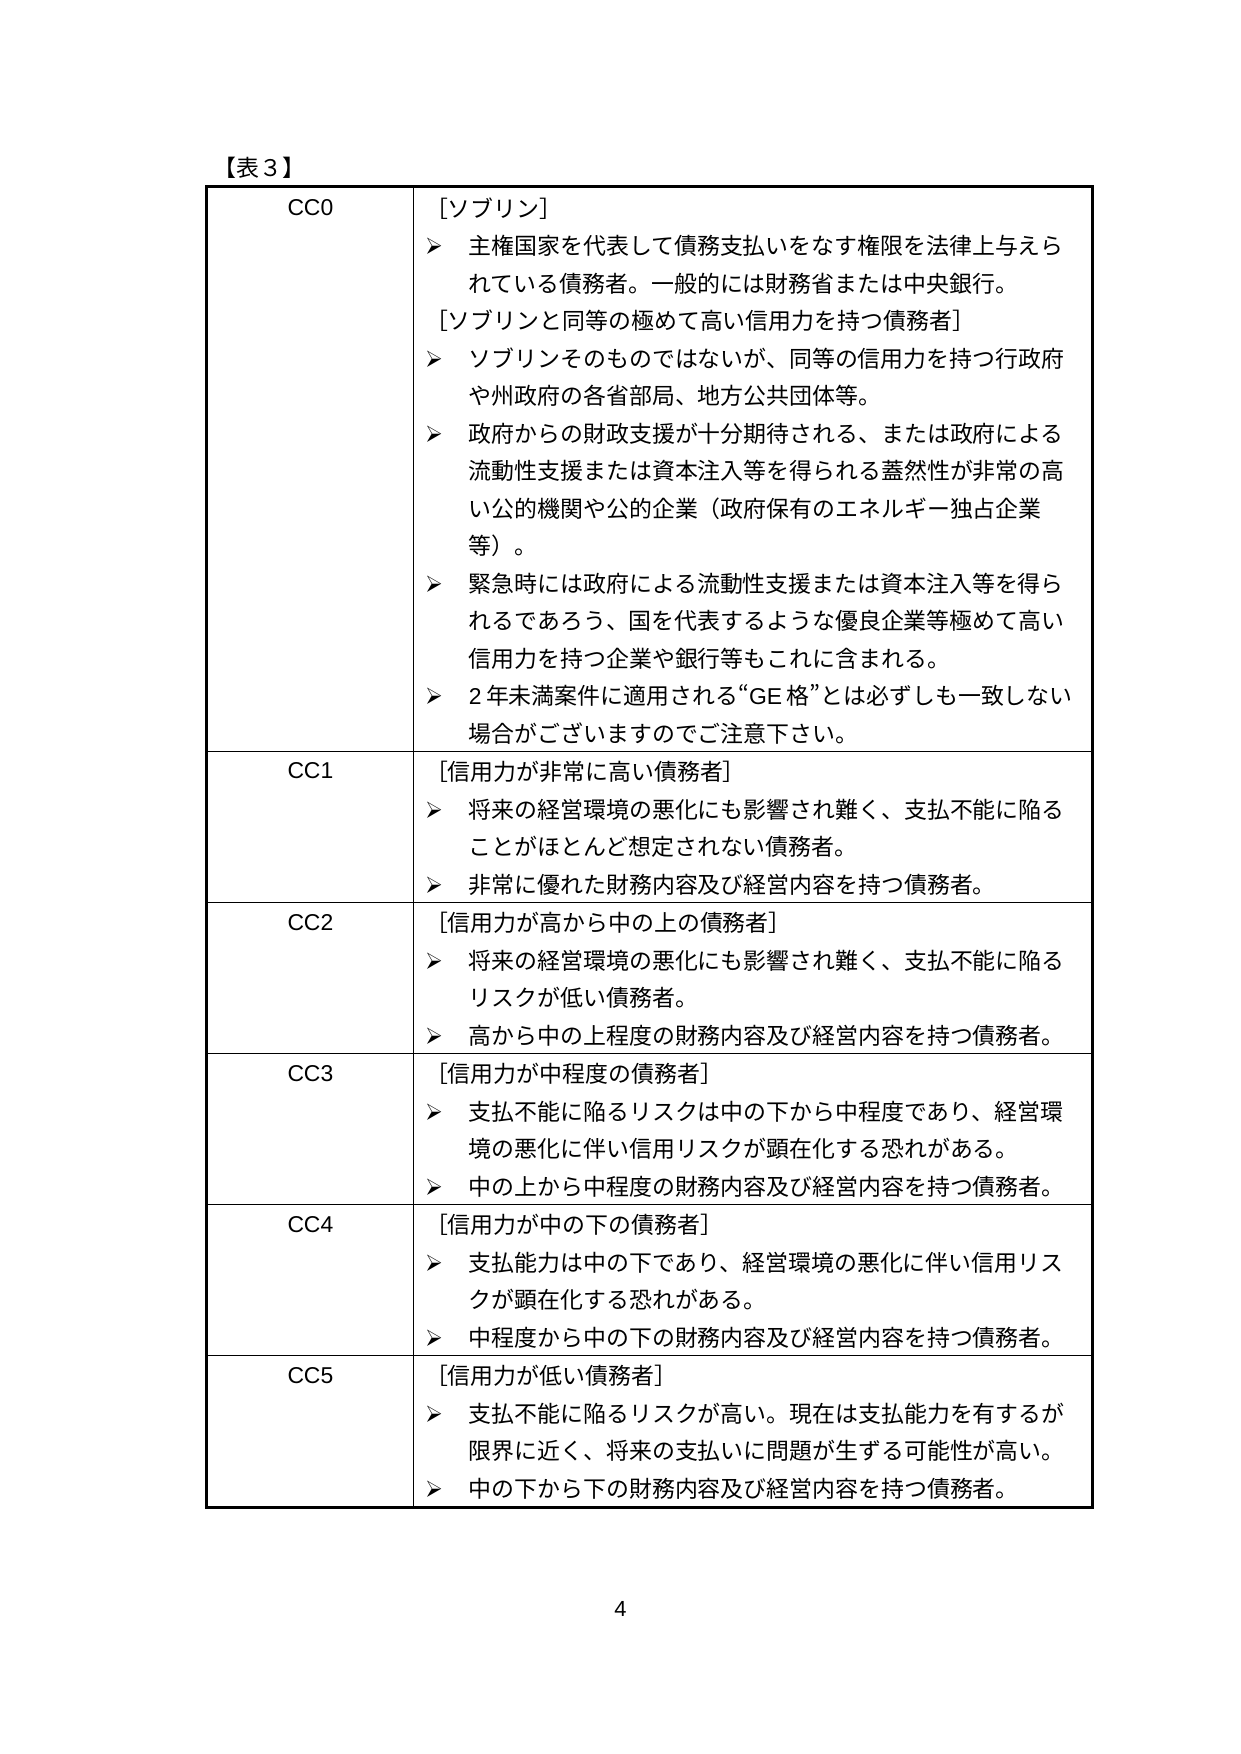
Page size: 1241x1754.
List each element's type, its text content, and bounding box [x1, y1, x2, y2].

table_cell CC3 [208, 1054, 413, 1204]
table_cell ［信用力が中程度の債務者］ 支払不能に陥るリスクは中の下から中程度であり、経営環境の悪化に伴い信用リスクが顕在化する恐れがある。 中の上から中程度の財務内容及び経営内容を持つ債務者。 [414, 1054, 1091, 1204]
table_cell CC2 [208, 903, 413, 1053]
table_cell ［信用力が高から中の上の債務者］ 将来の経営環境の悪化にも影響され難く、支払不能に陥るリスクが低い債務者。 高から中の上程度の財務内容及び経営内容を持つ債務者。 [414, 903, 1091, 1053]
table_cell CC4 [208, 1205, 413, 1355]
table_header ［ソブリン］ 主権国家を代表して債務支払いをなす権限を法律上与えられている債務者。一般的には財務省または中央銀行。 ［ソブリンと同等の極めて高い信用力を持つ債務者］ ソブリンそのものではないが、同等の信用力を持つ行政府や州政府の各省部局、地方公共団体等。 政府からの財政支援が十分期待される、または政府による流動性支援または資本注入等を得られる蓋然性が非常の高い公的機関や公的企業（政府保有のエネルギー独占企業等）。 緊急時には政府による流動性支援または資本注入等を得られるであろう、国を代表するような優良企業等極めて高い信用力を持つ企業や銀行等もこれに含まれる。 2年未満案件に適用される“GE格”とは必ずしも一致しない場合がございますのでご注意下さい。 [414, 188, 1091, 751]
table_header CC0 [208, 188, 413, 751]
table_cell ［信用力が非常に高い債務者］ 将来の経営環境の悪化にも影響され難く、支払不能に陥ることがほとんど想定されない債務者。 非常に優れた財務内容及び経営内容を持つ債務者。 [414, 752, 1091, 902]
table_cell ［信用力が低い債務者］ 支払不能に陥るリスクが高い。現在は支払能力を有するが限界に近く、将来の支払いに問題が生ずる可能性が高い。 中の下から下の財務内容及び経営内容を持つ債務者。 [414, 1356, 1091, 1506]
table_cell CC5 [208, 1356, 413, 1506]
table_cell CC1 [208, 752, 413, 902]
list 【表３】 [214, 148, 1092, 185]
table_cell ［信用力が中の下の債務者］ 支払能力は中の下であり、経営環境の悪化に伴い信用リスクが顕在化する恐れがある。 中程度から中の下の財務内容及び経営内容を持つ債務者。 [414, 1205, 1091, 1355]
